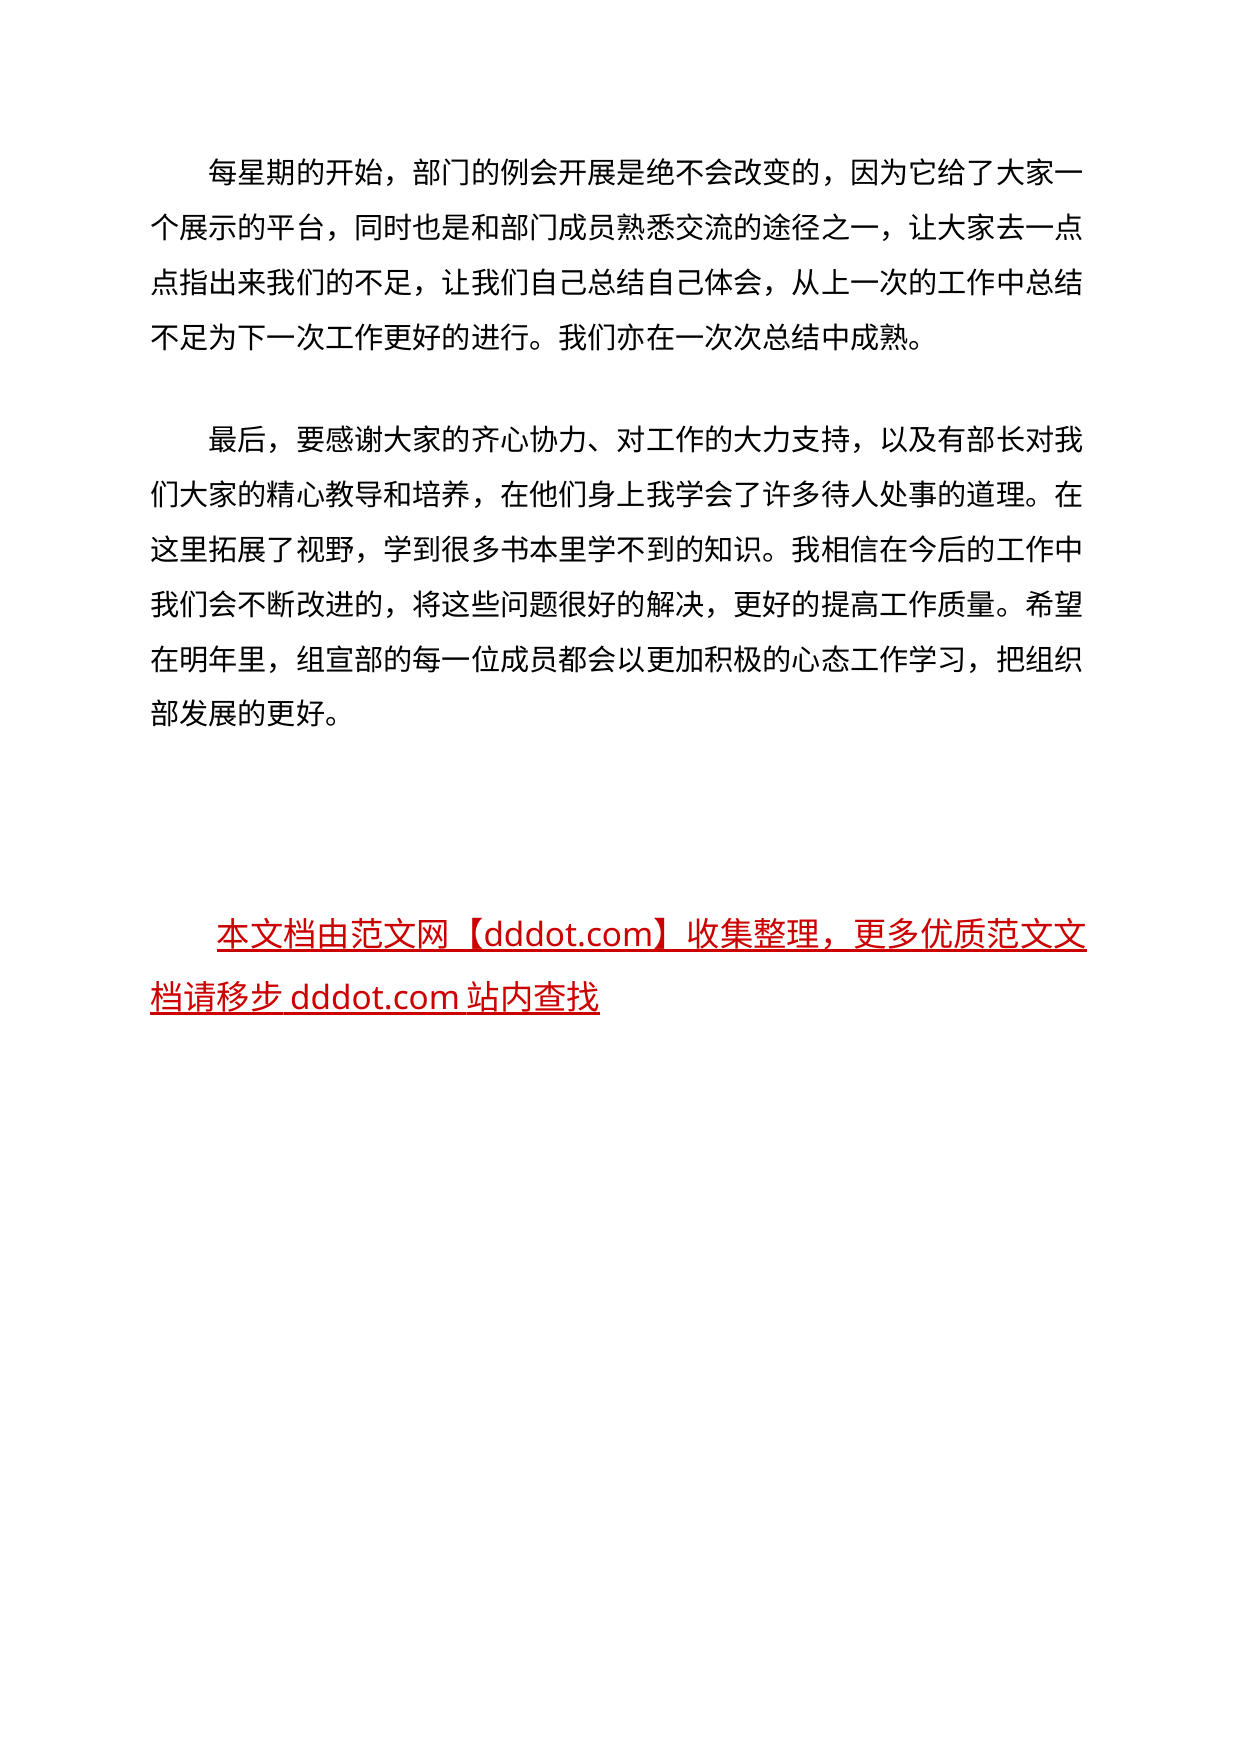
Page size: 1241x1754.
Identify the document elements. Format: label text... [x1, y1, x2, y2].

text 本文档由范文网【dddot.com】收集整理，更多优质范文文档请移步dddot.com站内查找 [150, 908, 1090, 1019]
text 最后，要感谢大家的齐心协力、对工作的大力支持，以及有部长对我们大家的精心教导和培养，在他们身上我学会了许多待人处事的道理。在这里拓展了视野，学到很多书本里学不到的知识。我相信在今后的工作中我们会不断改进的，将这些问题很好的解决，更好的提高工作质量。希望在明年里，组宣部的每一位成员都会以更加积极的心态工作学习，把组织部发展的更好。 [150, 416, 1090, 733]
text 每星期的开始，部门的例会开展是绝不会改变的，因为它给了大家一个展示的平台，同时也是和部门成员熟悉交流的途径之一，让大家去一点点指出来我们的不足，让我们自己总结自己体会，从上一次的工作中总结不足为下一次工作更好的进行。我们亦在一次次总结中成熟。 [150, 150, 1090, 357]
